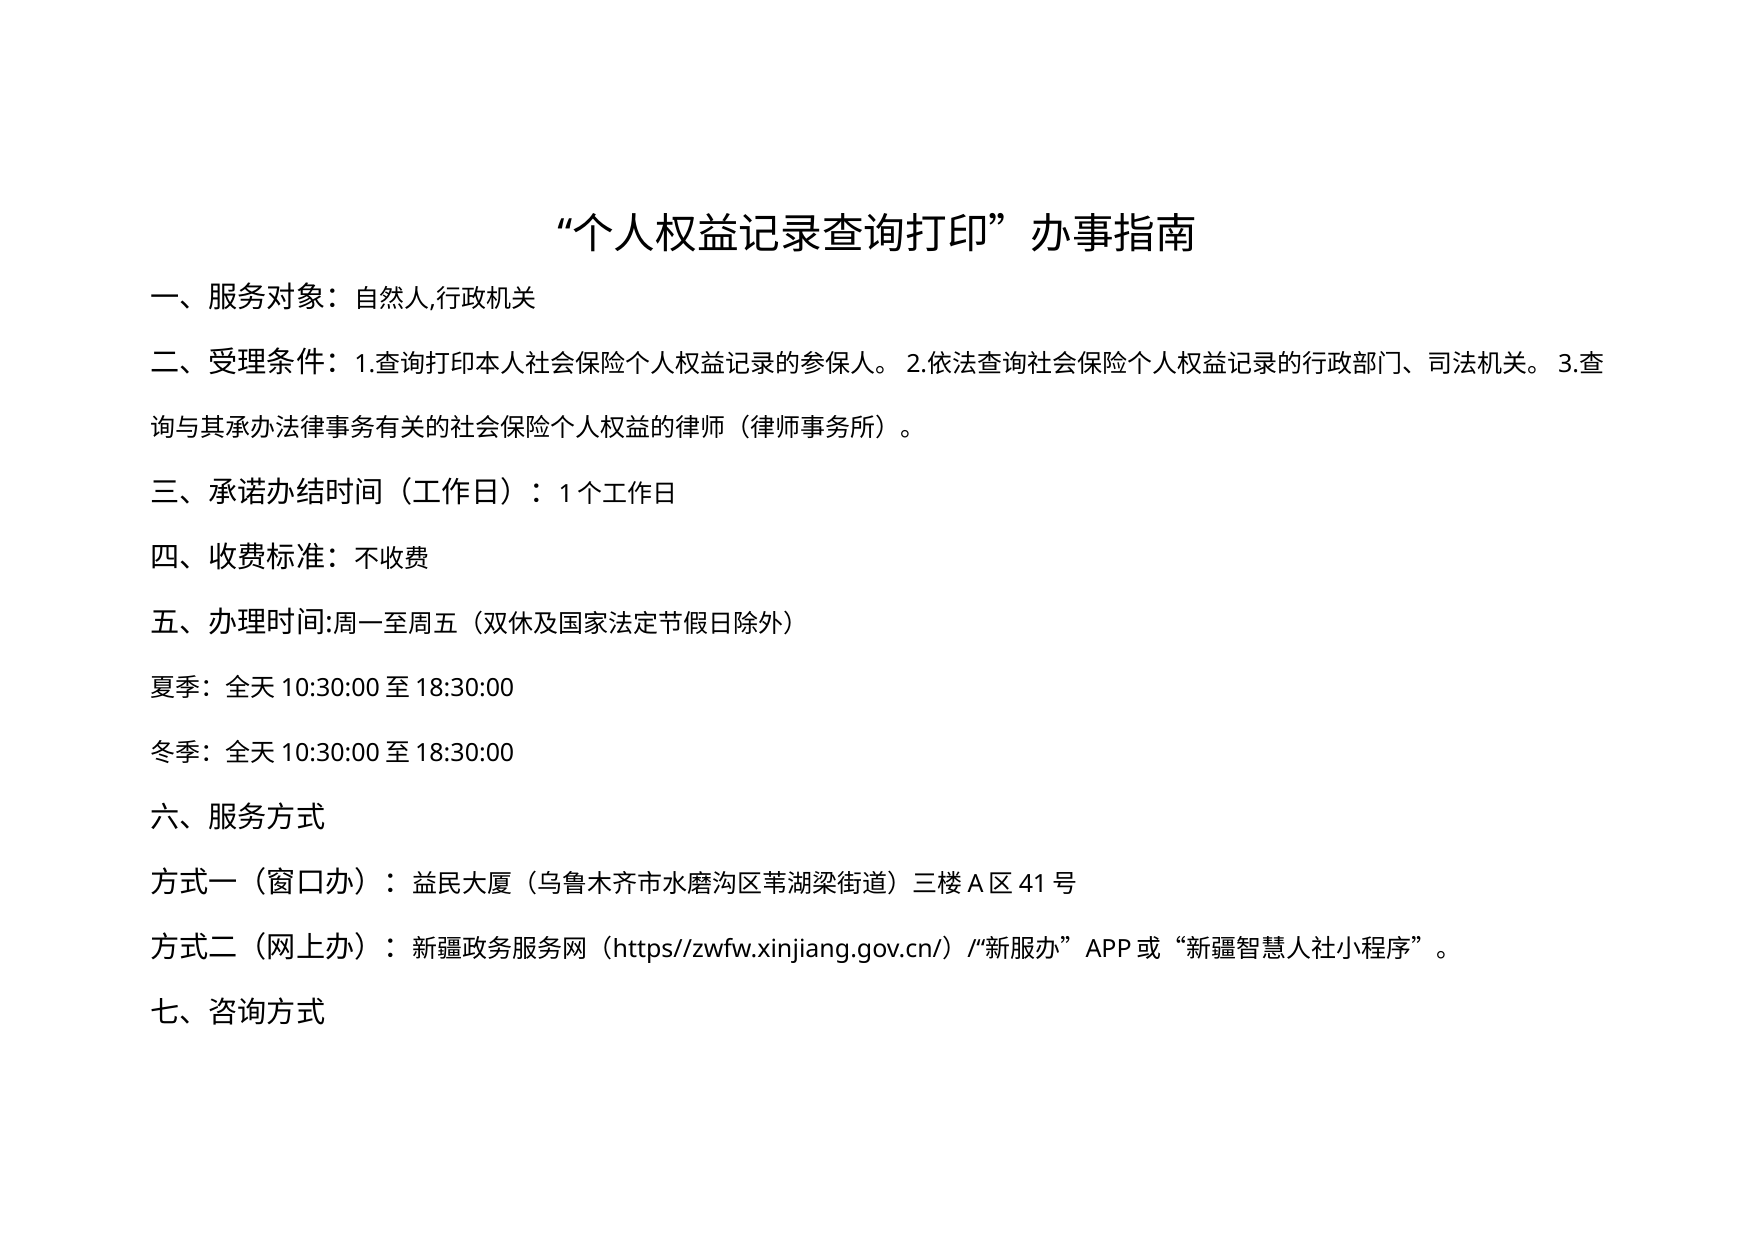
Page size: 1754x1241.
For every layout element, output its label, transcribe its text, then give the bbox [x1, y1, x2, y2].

list 方式二（网上办）：新疆政务服务网（https//zwfw.xinjiang.gov.cn/）/“新服办”APP或“新疆智慧人社小程序”。 [150, 913, 1604, 978]
list 方式一（窗口办）：益民大厦（乌鲁木齐市水磨沟区苇湖梁街道）三楼A区41号 [150, 848, 1604, 913]
list 服务方式 [150, 783, 1604, 848]
list 夏季：全天 10:30:00至18:30:00 [150, 653, 1604, 718]
list 冬季：全天 10:30:00至18:30:00 [150, 718, 1604, 783]
list 七、咨询方式 [150, 978, 1604, 1043]
list 受理条件：1.查询打印本人社会保险个人权益记录的参保人。 2.依法查询社会保险个人权益记录的行政部门、司法机关。 3.查询与其承办法律事务有关的社会保险个人权益的律师（律师事务所）。 [150, 328, 1604, 458]
list 承诺办结时间（工作日）：1个工作日 [150, 458, 1604, 523]
list 收费标准：不收费 [150, 523, 1604, 588]
list 服务对象：自然人,行政机关 [150, 263, 1604, 328]
text “个人权益记录查询打印”办事指南 [150, 198, 1604, 263]
list 办理时间:周一至周五（双休及国家法定节假日除外） [150, 588, 1604, 653]
